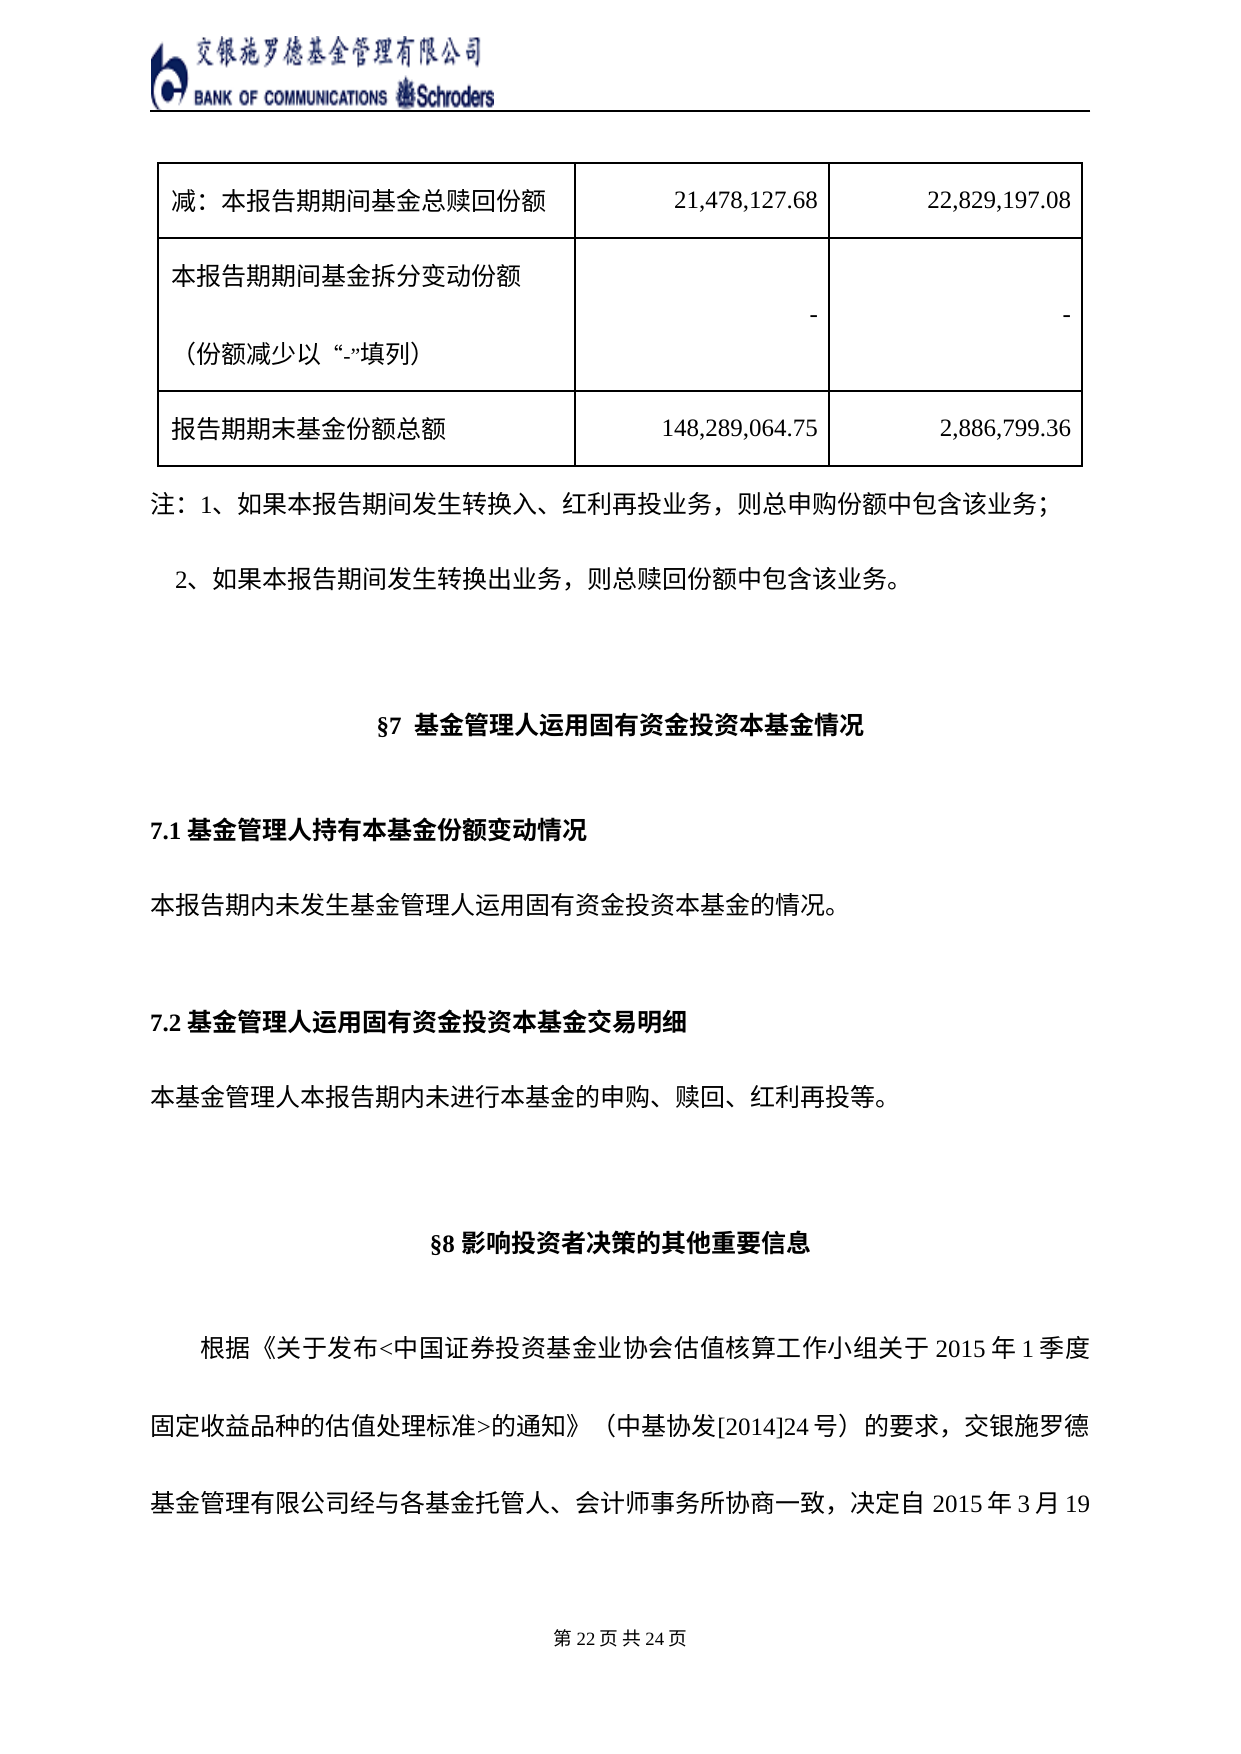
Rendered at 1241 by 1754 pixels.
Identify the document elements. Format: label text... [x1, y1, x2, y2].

table_cell 148,289,064.75 [576, 392, 828, 465]
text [150, 1314, 1090, 1534]
table_cell - [830, 239, 1081, 390]
text 2、如果本报告期间发生转换出业务，则总赎回份额中包含该业务。 [150, 546, 1090, 611]
subtitle §7 基金管理人运用固有资金投资本基金情况 [150, 691, 1090, 756]
text 7.1 基金管理人持有本基金份额变动情况 [150, 796, 1090, 861]
picture [151, 36, 494, 110]
text 注：1、如果本报告期间发生转换入、红利再投业务，则总申购份额中包含该业务； [150, 470, 1090, 535]
subtitle §8 影响投资者决策的其他重要信息 [150, 1209, 1090, 1274]
table_cell 2,886,799.36 [830, 392, 1081, 465]
table_cell 本报告期期间基金拆分变动份额（份额减少以“-”填列） [159, 239, 574, 390]
table_cell 22,829,197.08 [830, 164, 1081, 237]
table_cell 21,478,127.68 [576, 164, 828, 237]
text 7.2 基金管理人运用固有资金投资本基金交易明细 [150, 988, 1090, 1053]
table_cell 报告期期末基金份额总额 [159, 392, 574, 465]
table_cell - [576, 239, 828, 390]
text 本基金管理人本报告期内未进行本基金的申购、赎回、红利再投等。 [150, 1063, 1090, 1128]
text 本报告期内未发生基金管理人运用固有资金投资本基金的情况。 [150, 871, 1090, 936]
table_cell 减：本报告期期间基金总赎回份额 [159, 164, 574, 237]
